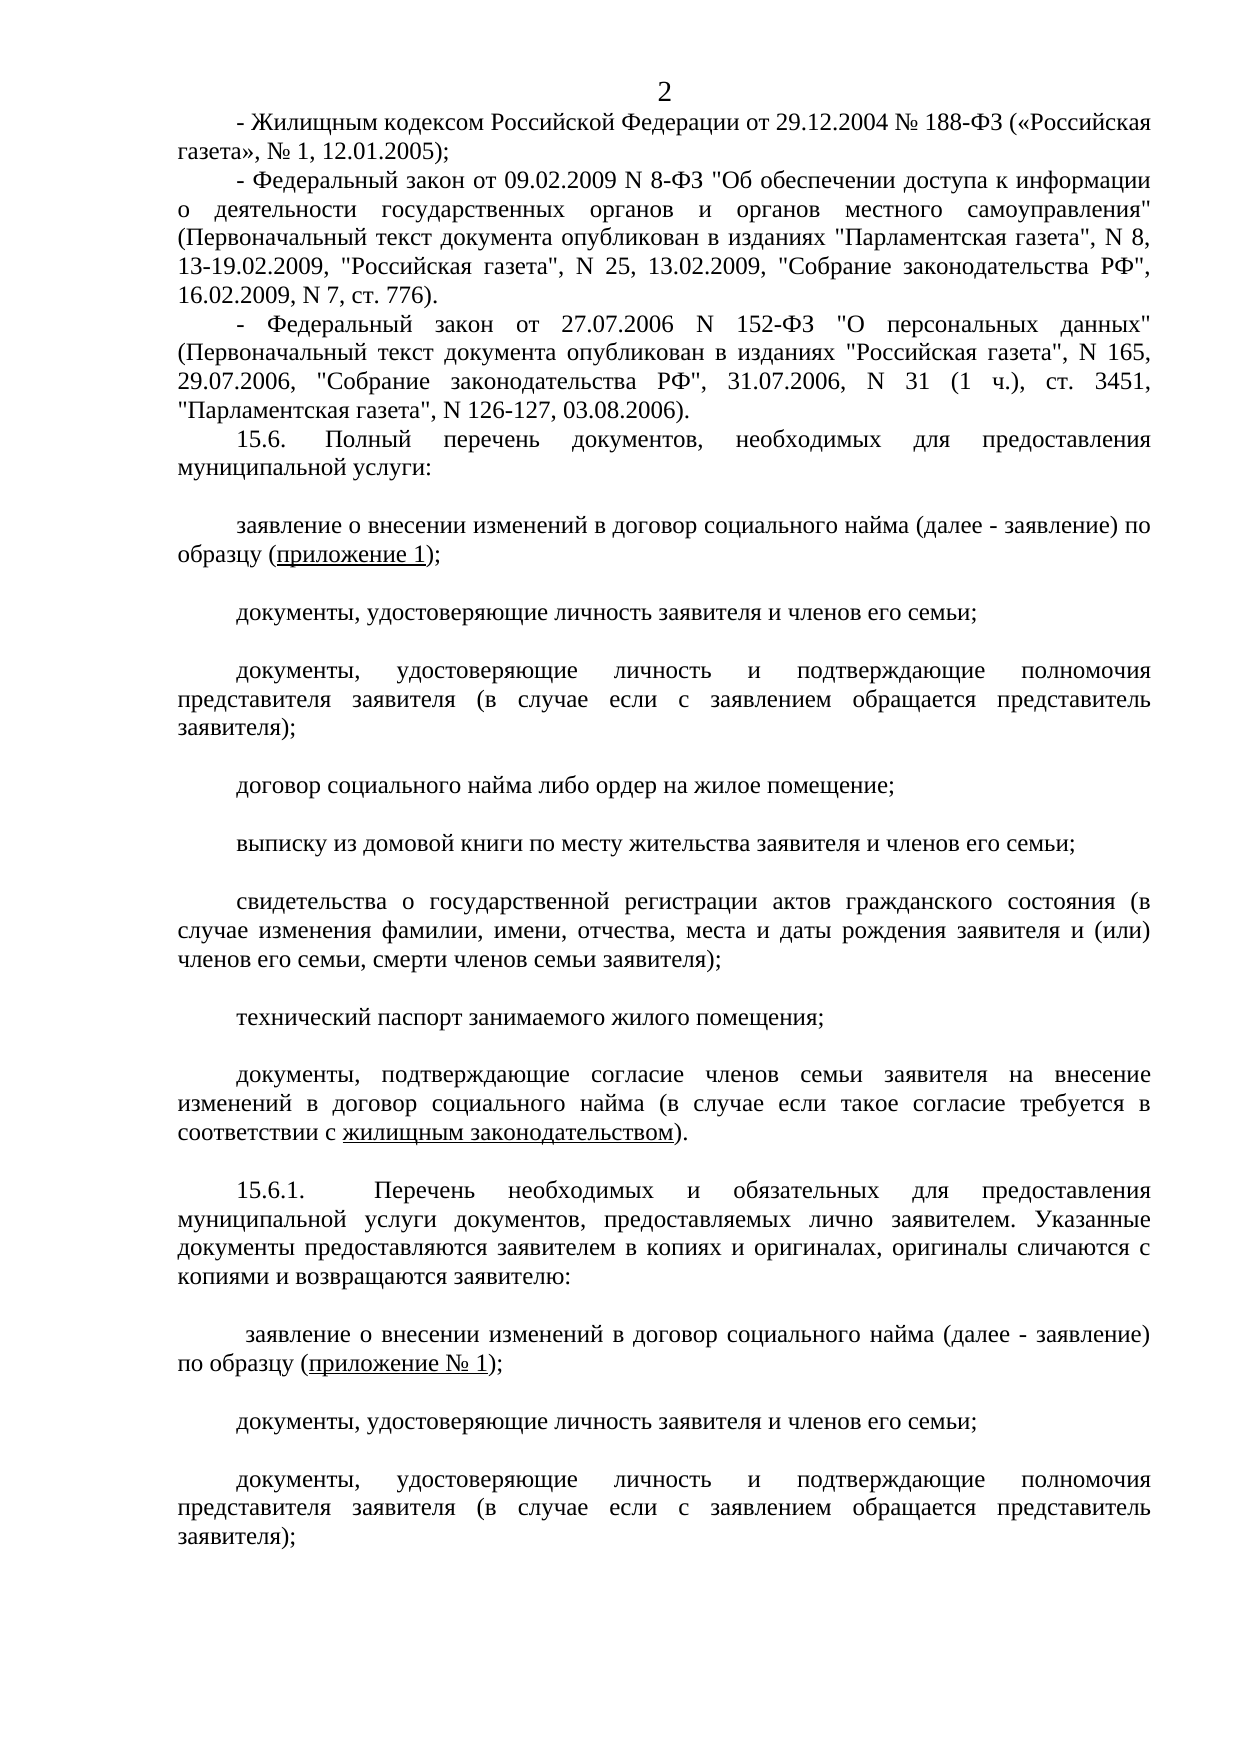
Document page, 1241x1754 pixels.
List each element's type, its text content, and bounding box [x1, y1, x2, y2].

text договор социального найма либо ордер на жилое помещение; [177, 770, 1152, 799]
text документы, подтверждающие согласие членов семьи заявителя на внесение изменений в договор социального найма (в случае если такое согласие требуется в соответствии с жилищным законодательством). [177, 1059, 1152, 1146]
text - Жилищным кодексом Российской Федерации от 29.12.2004 № 188-ФЗ («Российская газета», № 1, 12.01.2005); [177, 107, 1152, 165]
list Перечень необходимых и обязательных для предоставления муниципальной услуги документов, предоставляемых лично заявителем. Указанные документы предоставляются заявителем в копиях и оригиналах, оригиналы сличаются с копиями и возвращаются заявителю: [177, 1175, 1152, 1290]
text документы, удостоверяющие личность и подтверждающие полномочия представителя заявителя (в случае если с заявлением обращается представитель заявителя); [177, 655, 1152, 741]
text свидетельства о государственной регистрации актов гражданского состояния (в случае изменения фамилии, имени, отчества, места и даты рождения заявителя и (или) членов его семьи, смерти членов семьи заявителя); [177, 886, 1152, 972]
text документы, удостоверяющие личность и подтверждающие полномочия представителя заявителя (в случае если с заявлением обращается представитель заявителя); [177, 1464, 1152, 1550]
text документы, удостоверяющие личность заявителя и членов его семьи; [177, 1406, 1152, 1434]
text - Федеральный закон от 27.07.2006 N 152-ФЗ "О персональных данных" (Первоначальный текст документа опубликован в изданиях "Российская газета", N 165, 29.07.2006, "Собрание законодательства РФ", 31.07.2006, N 31 (1 ч.), ст. 3451, "Парламентская газета", N 126-127, 03.08.2006). [177, 309, 1152, 424]
text документы, удостоверяющие личность заявителя и членов его семьи; [177, 597, 1152, 626]
text заявление о внесении изменений в договор социального найма (далее - заявление) по образцу (приложение 1); [177, 510, 1152, 568]
list Полный перечень документов, необходимых для предоставления муниципальной услуги: [177, 424, 1152, 481]
text технический паспорт занимаемого жилого помещения; [177, 1002, 1152, 1030]
text выписку из домовой книги по месту жительства заявителя и членов его семьи; [177, 828, 1152, 857]
text заявление о внесении изменений в договор социального найма (далее - заявление) по образцу (приложение № 1); [177, 1319, 1152, 1377]
text - Федеральный закон от 09.02.2009 N 8-ФЗ "Об обеспечении доступа к информации о деятельности государственных органов и органов местного самоуправления" (Первоначальный текст документа опубликован в изданиях "Парламентская газета", N 8, 13-19.02.2009, "Российская газета", N 25, 13.02.2009, "Собрание законодательства РФ", 16.02.2009, N 7, ст. 776). [177, 165, 1152, 309]
